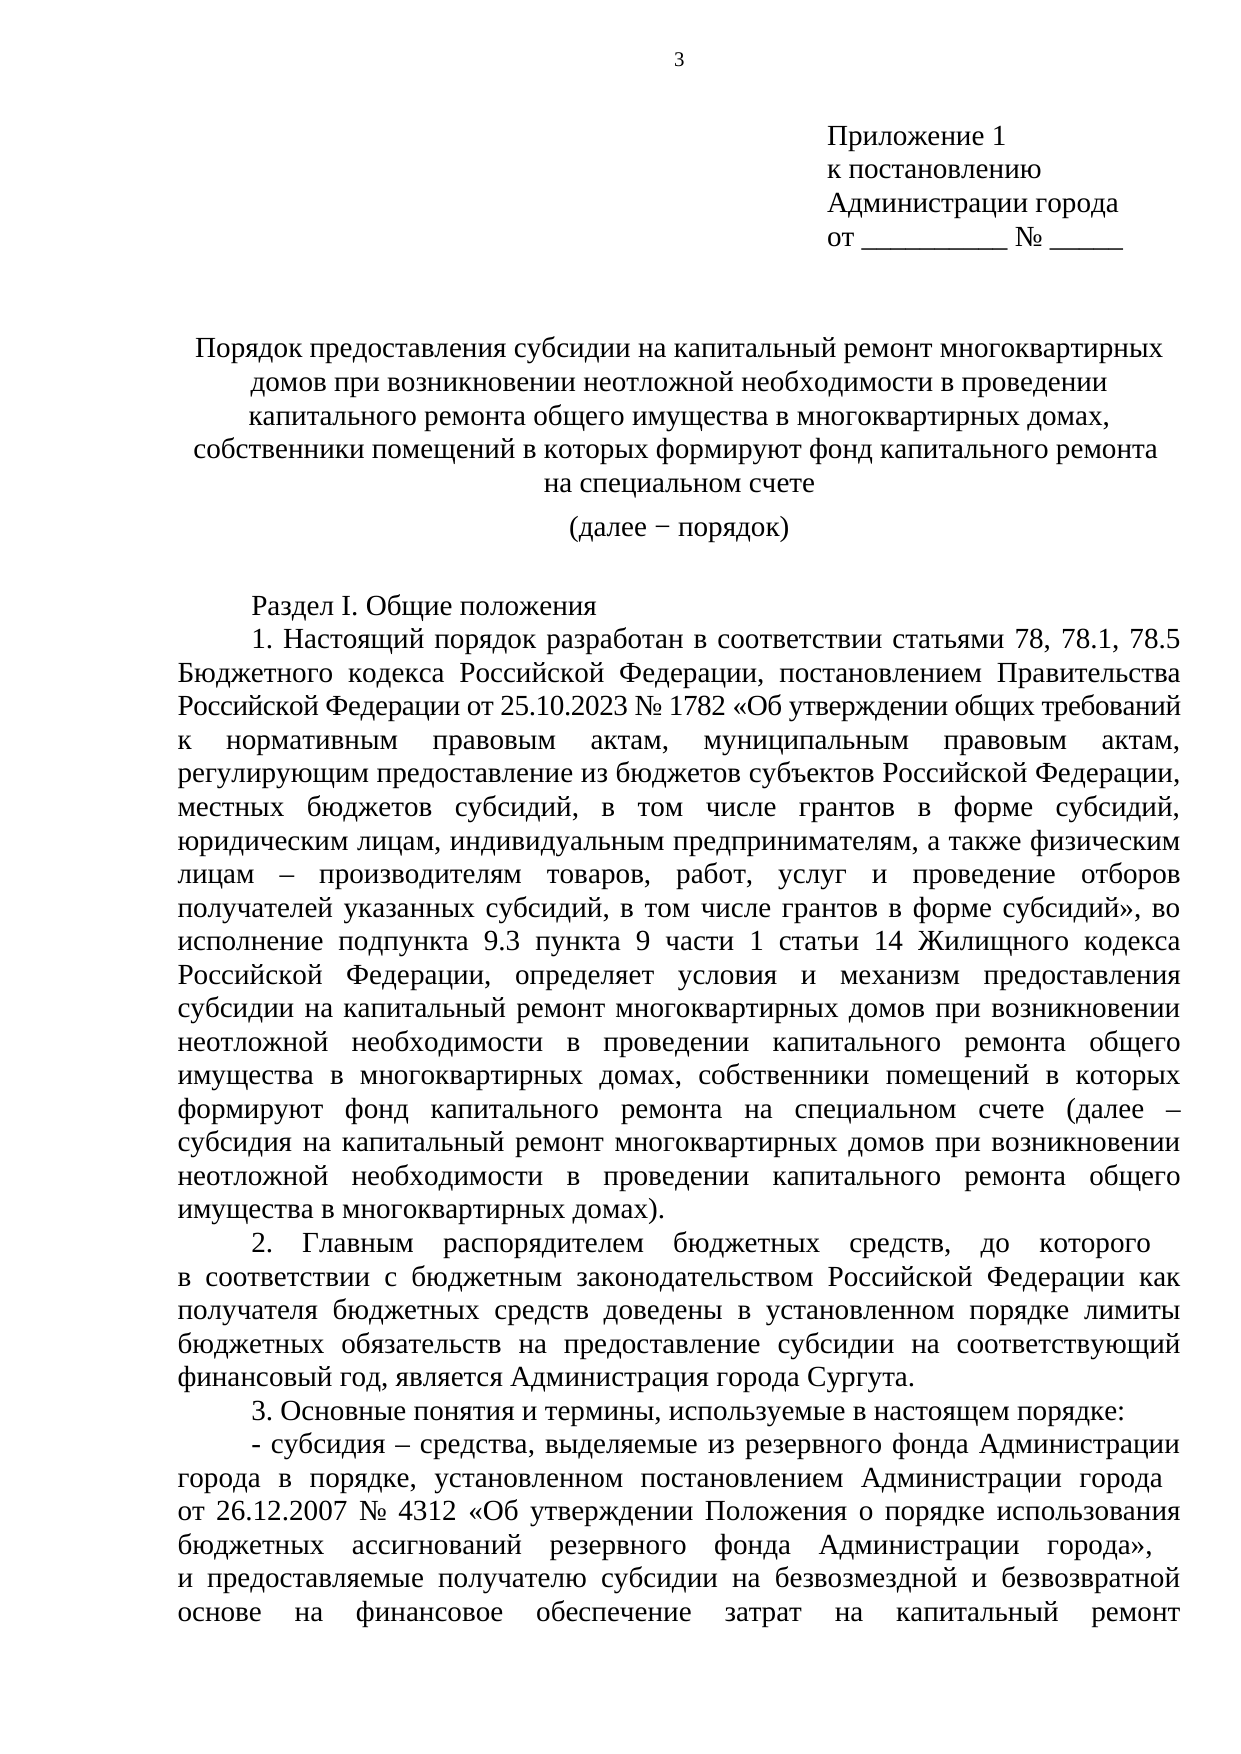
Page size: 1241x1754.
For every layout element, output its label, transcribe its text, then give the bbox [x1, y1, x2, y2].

text к постановлению Администрации города [827, 152, 1181, 219]
text от __________ № _____ [827, 219, 1181, 252]
subtitle (далее − порядок) [177, 509, 1181, 543]
text Раздел I. Общие положения [177, 588, 1181, 621]
text 1. Настоящий порядок разработан в соответствии статьями 78, 78.1, 78.5 Бюджетного кодекса Российской Федерации, постановлением Правительства Российской Федерации от 25.10.2023 № 1782 «Об утверждении общих требований к нормативным правовым актам, муниципальным правовым актам, регулирующим предоставление из бюджетов субъектов Российской Федерации, местных бюджетов субсидий, в том числе грантов в форме субсидий, юридическим лицам, индивидуальным предпринимателям, а также физическим лицам – производителям товаров, работ, услуг и проведение отборов получателей указанных субсидий, в том числе грантов в форме субсидий», во исполнение подпункта 9.3 пункта 9 части 1 статьи 14 Жилищного кодекса Российской Федерации, определяет условия и механизм предоставления субсидии на капитальный ремонт многоквартирных домов при возникновении неотложной необходимости в проведении капитального ремонта общего имущества в многоквартирных домах, собственники помещений в которых формируют фонд капитального ремонта на специальном счете (далее – субсидия на капитальный ремонт многоквартирных домов при возникновении неотложной необходимости в проведении капитального ремонта общего имущества в многоквартирных домах). [177, 621, 1181, 1225]
text 3. Основные понятия и термины, используемые в настоящем порядке: [177, 1393, 1181, 1426]
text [177, 1426, 1181, 1628]
text 2. Главным распорядителем бюджетных средств, до которого в соответствии с бюджетным законодательством Российской Федерации как получателя бюджетных средств доведены в установленном порядке лимиты бюджетных обязательств на предоставление субсидии на соответствующий финансовый год, является Администрация города Сургута. [177, 1225, 1181, 1393]
text Приложение 1 [827, 118, 1181, 152]
subtitle Порядок предоставления субсидии на капитальный ремонт многоквартирных домов при возникновении неотложной необходимости в проведении капитального ремонта общего имущества в многоквартирных домах, собственники помещений в которых формируют фонд капитального ремонта на специальном счете [177, 331, 1181, 498]
